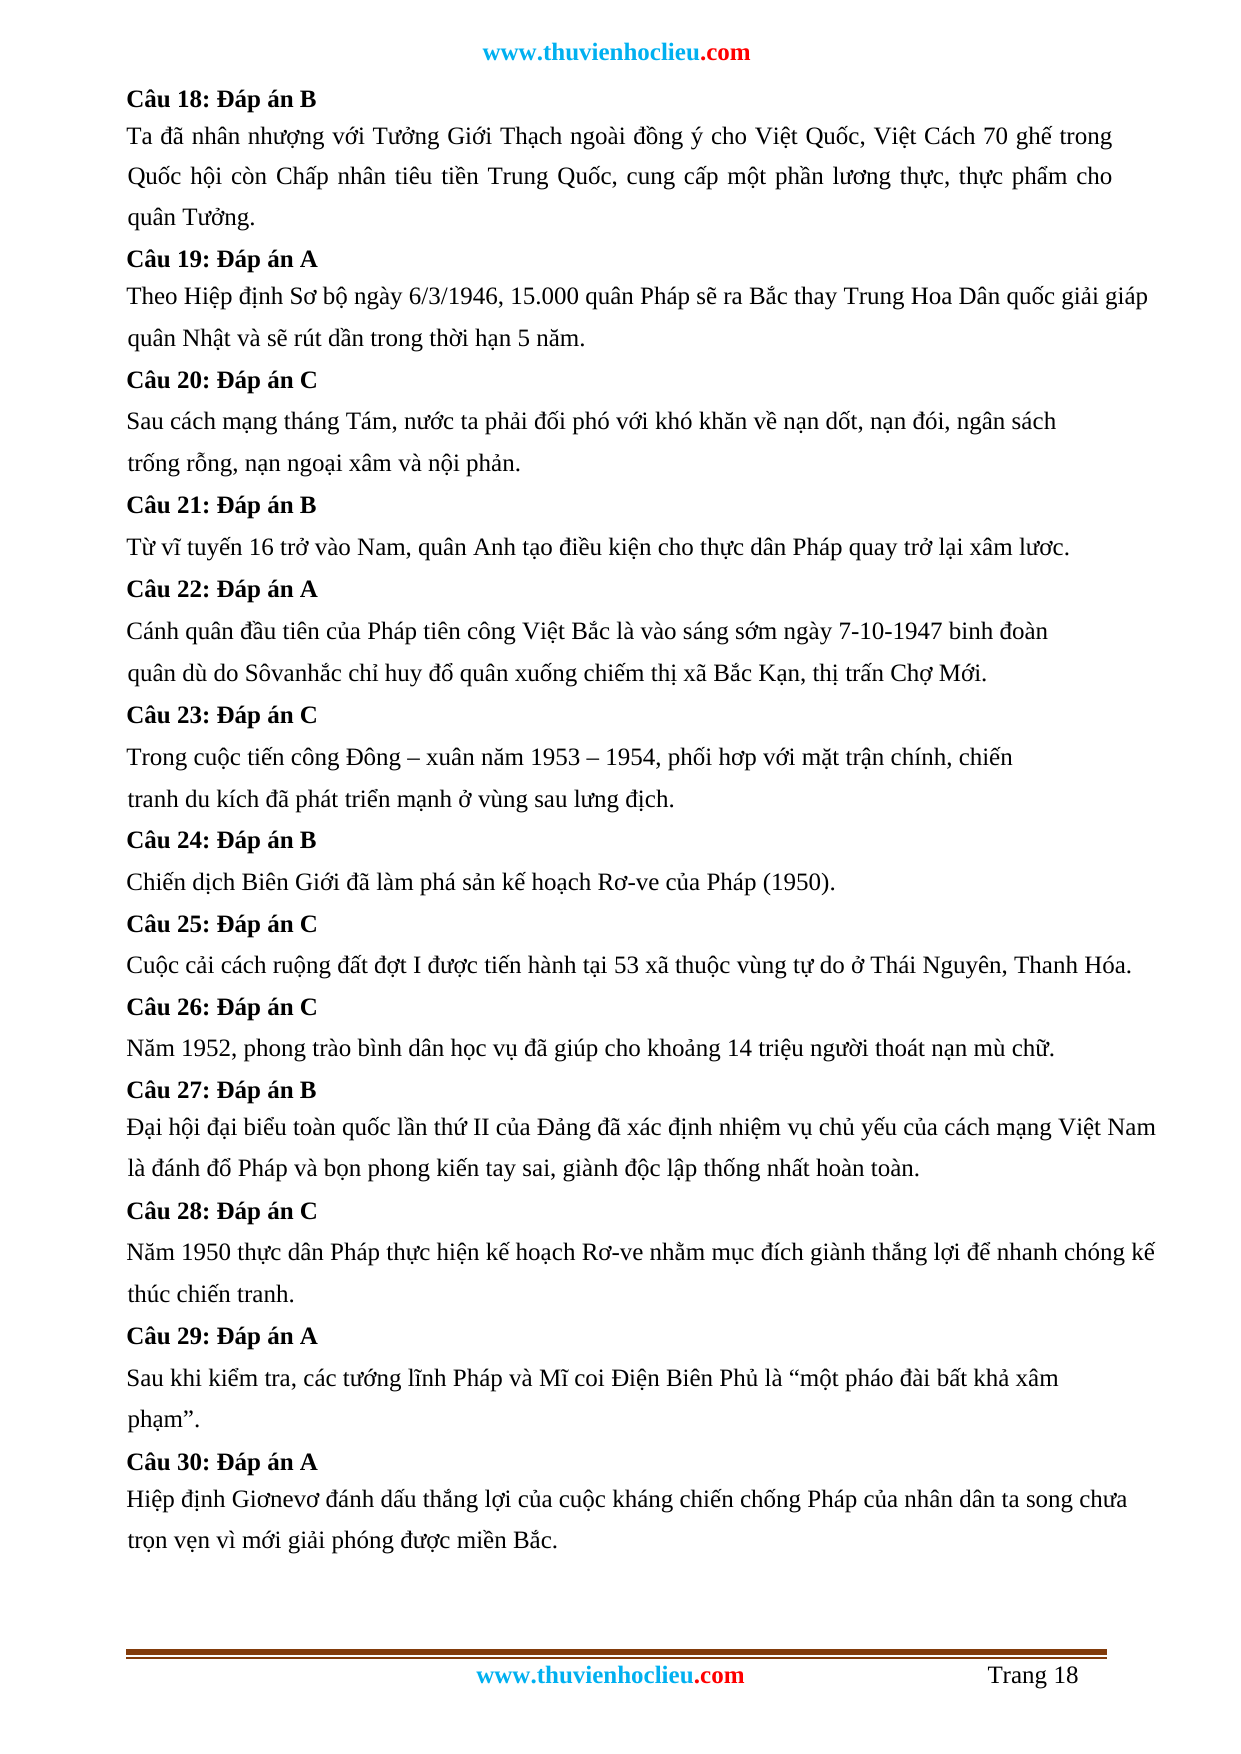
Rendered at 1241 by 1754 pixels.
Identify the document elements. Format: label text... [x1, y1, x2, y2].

subtitle Câu 29: Đáp án A [126, 1321, 1170, 1350]
subtitle Câu 18: Đáp án B [126, 84, 1170, 113]
subtitle Câu 27: Đáp án B [126, 1075, 1170, 1104]
text Câu 24: Đáp án B [126, 826, 1170, 854]
subtitle Câu 21: Đáp án B [126, 491, 1170, 519]
subtitle Câu 28: Đáp án C [126, 1196, 1170, 1225]
subtitle Câu 20: Đáp án C [126, 365, 1170, 393]
text Ta đã nhân nhượng với Tưởng Giới Thạch ngoài đồng ý cho Việt Quốc, Việt Cách 70 ghế trong Quốc hội còn Chấp nhân tiêu tiền Trung Quốc, cung cấp một phần lương thực, thực phẩm cho quân Tưởng. [126, 121, 1114, 230]
text Cánh quân đầu tiên của Pháp tiên công Việt Bắc là vào sáng sớm ngày 7-10-1947 binh đoàn quân dù do Sôvanhắc chỉ huy đổ quân xuống chiếm thị xã Bắc Kạn, thị trấn Chợ Mới. [126, 616, 1090, 686]
text Cuộc cải cách ruộng đất đợt I được tiến hành tại 53 xã thuộc vùng tự do ở Thái Nguyên, Thanh Hóa. [126, 950, 1170, 979]
text Theo Hiệp định Sơ bộ ngày 6/3/1946, 15.000 quân Pháp sẽ ra Bắc thay Trung Hoa Dân quốc giải giáp quân Nhật và sẽ rút dần trong thời hạn 5 năm. [126, 281, 1170, 351]
text Sau khi kiểm tra, các tướng lĩnh Pháp và Mĩ coi Điện Biên Phủ là “một pháo đài bất khả xâm phạm”. [126, 1363, 1090, 1433]
text Chiến dịch Biên Giới đã làm phá sản kế hoạch Rơ-ve của Pháp (1950). [126, 867, 1090, 896]
text Hiệp định Giơnevơ đánh dấu thắng lợi của cuộc kháng chiến chống Pháp của nhân dân ta song chưa trọn vẹn vì mới giải phóng được miền Bắc. [126, 1484, 1170, 1554]
text Trong cuộc tiến công Đông – xuân năm 1953 – 1954, phối hơp với mặt trận chính, chiến tranh du kích đã phát triển mạnh ở vùng sau lưng địch. [126, 742, 1070, 812]
text Câu 25: Đáp án C [126, 909, 1170, 937]
text Từ vĩ tuyến 16 trở vào Nam, quân Anh tạo điều kiện cho thực dân Pháp quay trở lại xâm lươc. [126, 532, 1070, 561]
subtitle Câu 19: Đáp án A [126, 244, 1170, 272]
subtitle Câu 30: Đáp án A [126, 1447, 1170, 1476]
text Đại hội đại biểu toàn quốc lần thứ II của Đảng đã xác định nhiệm vụ chủ yếu của cách mạng Việt Nam là đánh đổ Pháp và bọn phong kiến tay sai, giành độc lập thống nhất hoàn toàn. [126, 1112, 1170, 1182]
text Sau cách mạng tháng Tám, nước ta phải đối phó với khó khăn về nạn dốt, nạn đói, ngân sách trống rỗng, nạn ngoại xâm và nội phản. [126, 406, 1090, 477]
text Câu 26: Đáp án C [126, 992, 1170, 1021]
text Năm 1950 thực dân Pháp thực hiện kế hoạch Rơ-ve nhằm mục đích giành thắng lợi để nhanh chóng kế thúc chiến tranh. [126, 1237, 1170, 1308]
text Năm 1952, phong trào bình dân học vụ đã giúp cho khoảng 14 triệu người thoát nạn mù chữ. [126, 1033, 1090, 1062]
subtitle Câu 23: Đáp án C [126, 700, 1170, 729]
subtitle Câu 22: Đáp án A [126, 574, 1170, 603]
